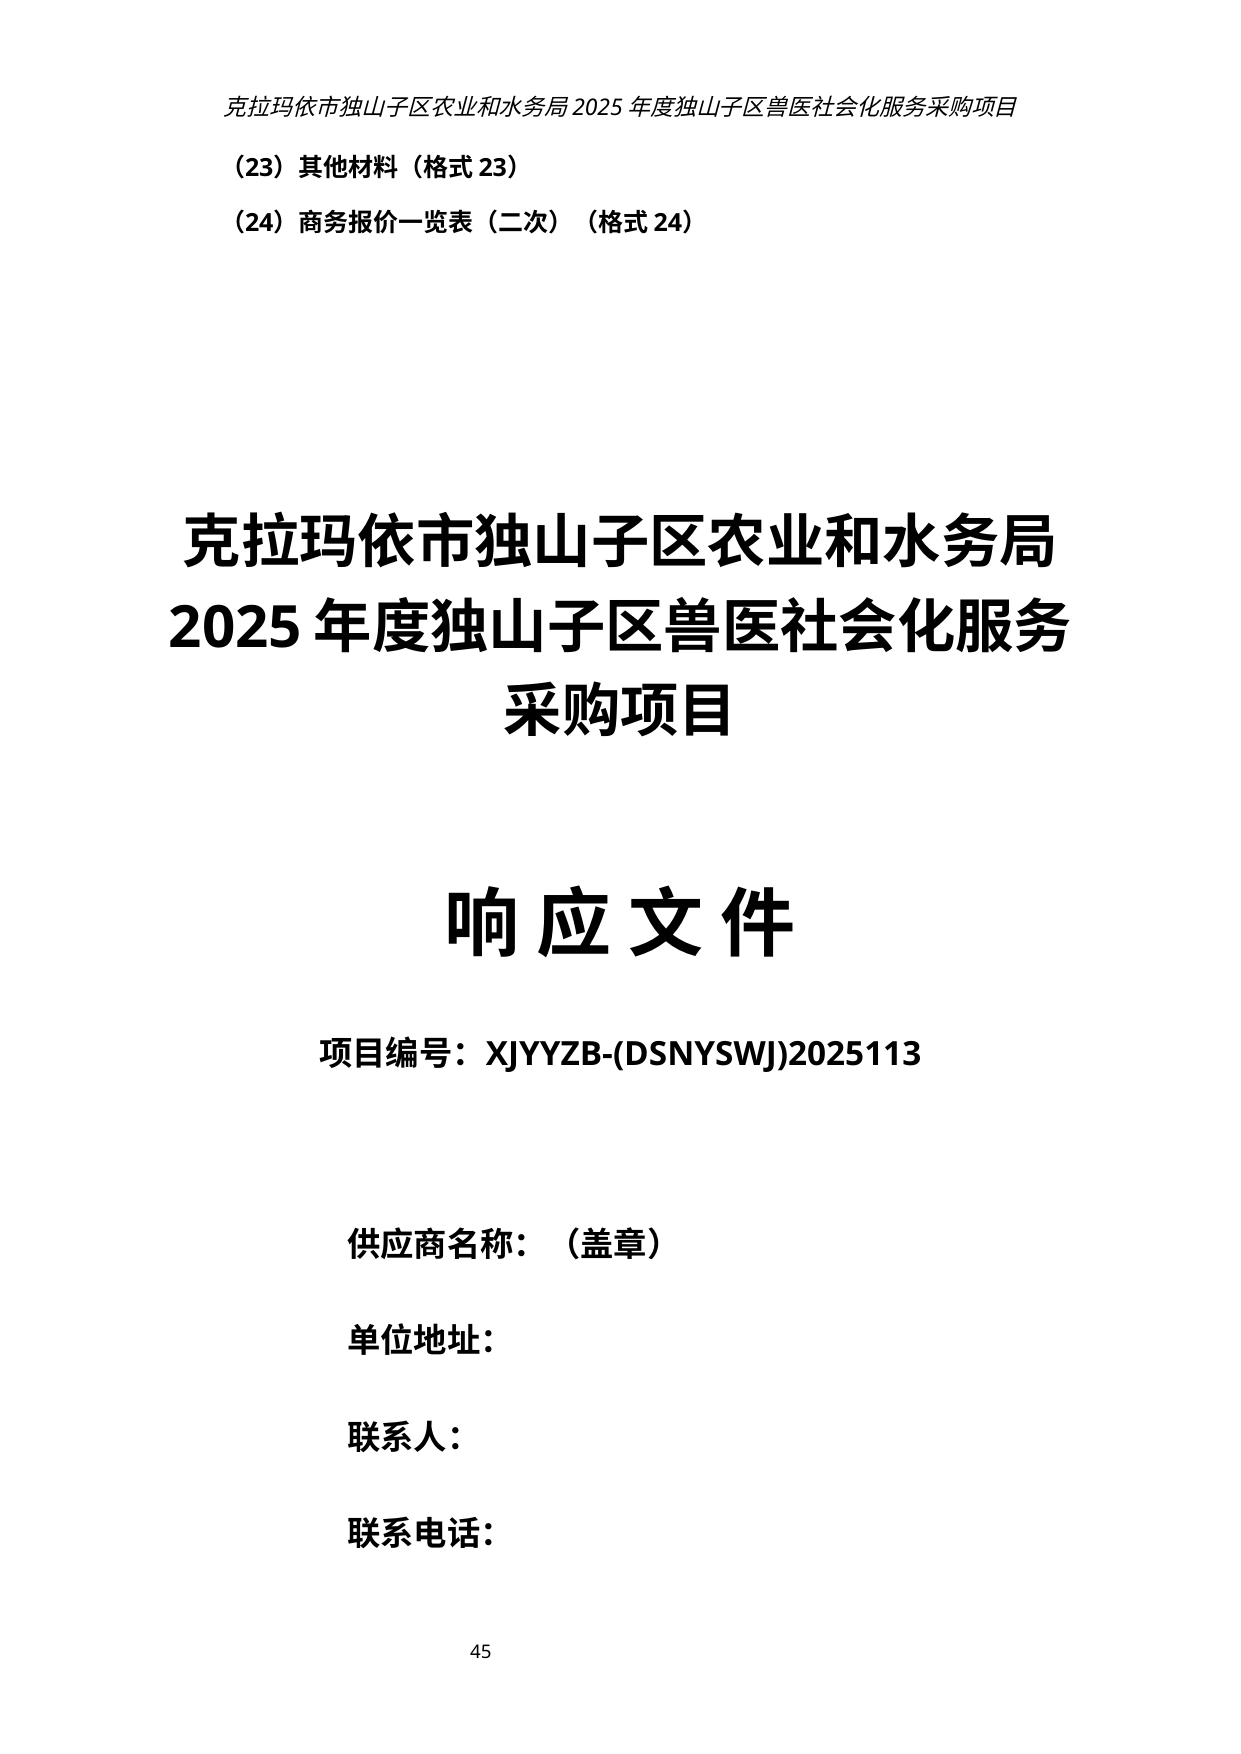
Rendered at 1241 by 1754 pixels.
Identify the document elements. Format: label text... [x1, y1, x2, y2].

text 单位地址： [148, 1314, 1093, 1362]
text 项目编号：XJYYZB-(DSNYSWJ)2025113 [148, 1024, 1093, 1076]
text （23）其他材料（格式23） [169, 148, 1071, 184]
text 克拉玛依市独山子区农业和水务局2025年度独山子区兽医社会化服务采购项目 [148, 495, 1093, 748]
text 联系电话： [148, 1507, 1093, 1555]
text （24）商务报价一览表（二次）（格式24） [169, 202, 1071, 238]
text 联系人： [148, 1411, 1093, 1459]
text 响 应 文 件 [148, 863, 1093, 972]
text 供应商名称：（盖章） [148, 1218, 1093, 1266]
